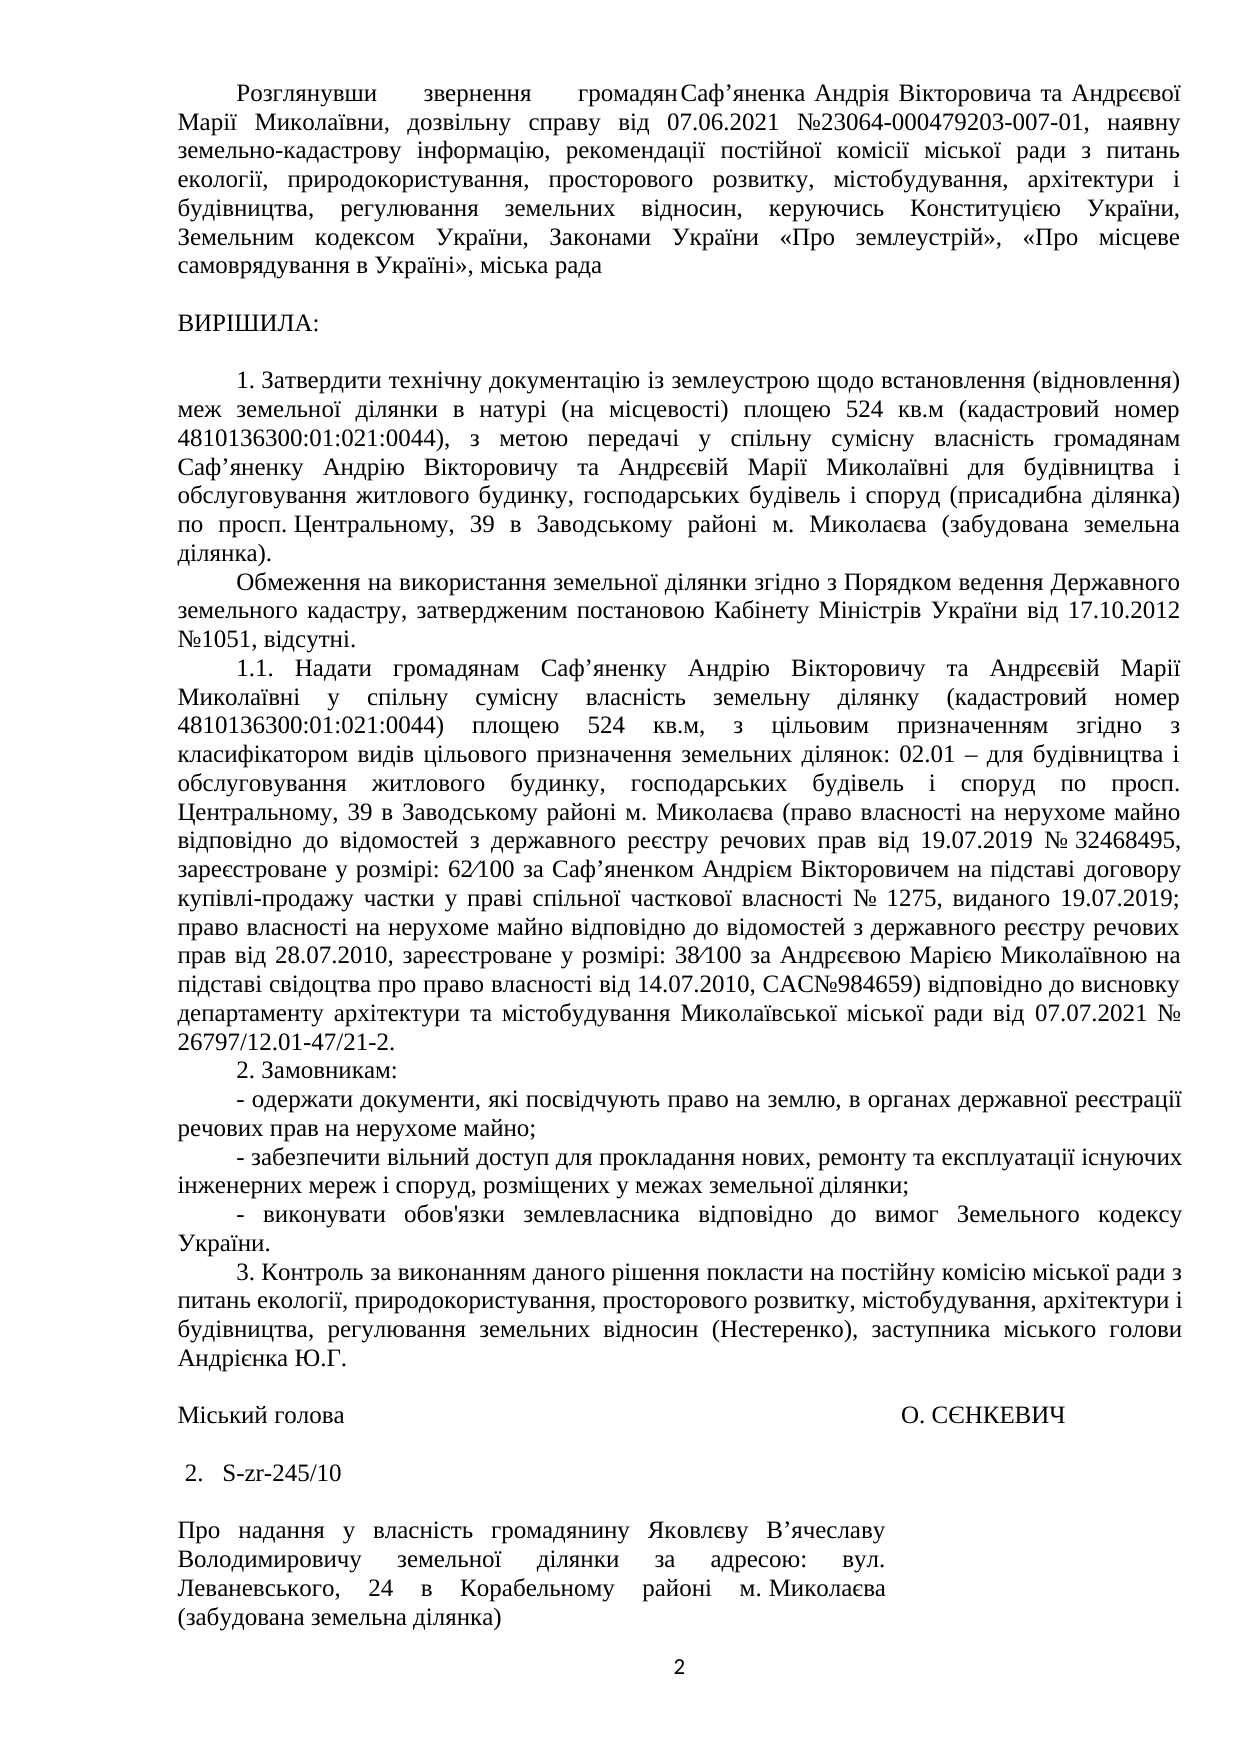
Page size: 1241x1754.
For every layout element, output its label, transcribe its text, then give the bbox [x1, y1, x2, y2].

text 2. Замовникам: [177, 1055, 1183, 1084]
text - забезпечити вільний доступ для прокладання нових, ремонту та експлуатації існуючих інженерних мереж і споруд, розміщених у межах земельної ділянки; [177, 1142, 1183, 1199]
text 1. Затвердити технічну документацію із землеустрою щодо встановлення (відновлення) меж земельної ділянки в натурі (на місцевості) площею 524 кв.м (кадастровий номер 4810136300:01:021:0044), з метою передачі у спільну сумісну власність громадянам Саф’яненку Андрію Вікторовичу та Андрєєвій Марії Миколаївні для будівництва і обслуговування житлового будинку, господарських будівель і споруд (присадибна ділянка) по просп. Центральному, 39 в Заводському районі м. Миколаєва (забудована земельна ділянка). [177, 365, 1181, 567]
text Про надання у власність громадянину Яковлєву В’ячеславу Володимировичу земельної ділянки за адресою: вул. Леваневського, 24 в Корабельному районі м. Миколаєва (забудована земельна ділянка) [177, 1515, 886, 1630]
text Обмеження на використання земельної ділянки згідно з Порядком ведення Державного земельного кадастру, затвердженим постановою Кабінету Міністрів України від 17.10.2012 №1051, відсутні. [177, 567, 1181, 653]
text 1.1. Надати громадянам Саф’яненку Андрію Вікторовичу та Андрєєвій Марії Миколаївні у спільну сумісну власність земельну ділянку (кадастровий номер 4810136300:01:021:0044) площею 524 кв.м, з цільовим призначенням згідно з класифікатором видів цільового призначення земельних ділянок: 02.01 – для будівництва і обслуговування житлового будинку, господарських будівель і споруд по просп. Центральному, 39 в Заводському районі м. Миколаєва (право власності на нерухоме майно відповідно до відомостей з державного реєстру речових прав від 19.07.2019 № 32468495, зареєстроване у розмірі: 62∕100 за Саф’яненком Андрієм Вікторовичем на підставі договору купівлі-продажу частки у праві спільної часткової власності № 1275, виданого 19.07.2019; право власності на нерухоме майно відповідно до відомостей з державного реєстру речових прав від 28.07.2010, зареєстроване у розмірі: 38∕100 за Андрєєвою Марією Миколаївною на підставі свідоцтва про право власності від 14.07.2010, САС№984659) відповідно до висновку департаменту архітектури та містобудування Миколаївської міської ради від 07.07.2021 № 26797/12.01-47/21-2. [177, 653, 1181, 1055]
text - виконувати обов'язки землевласника відповідно до вимог Земельного кодексу України. [177, 1199, 1183, 1257]
list S-zr-245/10 [184, 1458, 1183, 1487]
text 3. Контроль за виконанням даного рішення покласти на постійну комісію міської ради з питань екології, природокористування, просторового розвитку, містобудування, архітектури і будівництва, регулювання земельних відносин (Нестеренко), заступника міського голови Андрієнка Ю.Г. [177, 1257, 1183, 1372]
text ВИРІШИЛА: [177, 308, 1183, 337]
text Міський голова О. СЄНКЕВИЧ [177, 1400, 1196, 1429]
text Розглянувши звернення громадян Саф’яненка Андрія Вікторовича та Андрєєвої Марії Миколаївни, дозвільну справу від 07.06.2021 №23064-000479203-007-01, наявну земельно-кадастрову інформацію, рекомендації постійної комісії міської ради з питань екології, природокористування, просторового розвитку, містобудування, архітектури і будівництва, регулювання земельних відносин, керуючись Конституцією України, Земельним кодексом України, Законами України «Про землеустрій», «Про місцеве самоврядування в Україні», міська рада [177, 78, 1181, 279]
text - одержати документи, які посвідчують право на землю, в органах державної реєстрації речових прав на нерухоме майно; [177, 1084, 1183, 1142]
